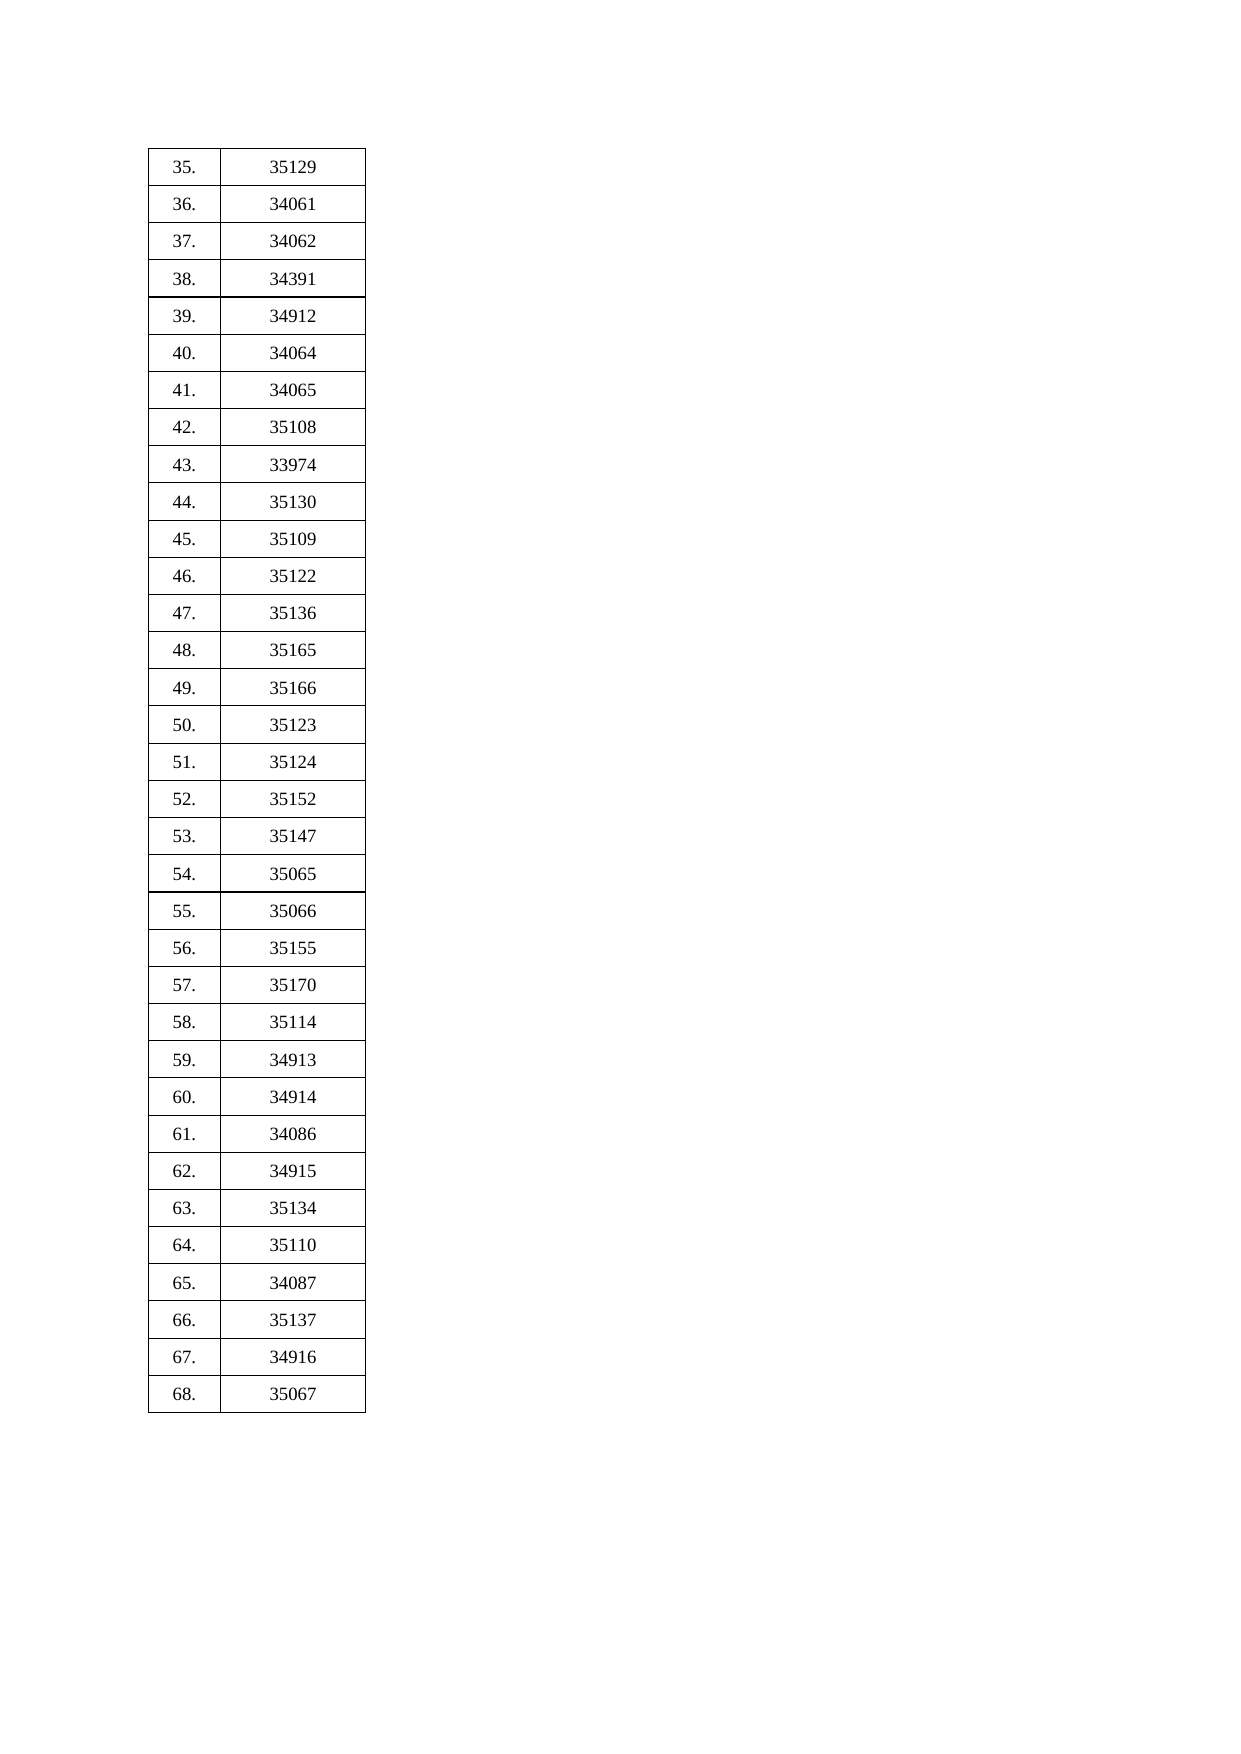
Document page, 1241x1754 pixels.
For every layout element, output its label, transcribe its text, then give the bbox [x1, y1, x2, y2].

table_cell 36. [149, 186, 220, 222]
table_cell 35170 [221, 967, 365, 1003]
table_cell 34913 [221, 1041, 365, 1077]
table_cell 34914 [221, 1078, 365, 1114]
table_cell 34087 [221, 1264, 365, 1300]
table_cell 42. [149, 409, 220, 445]
table_cell 35109 [221, 521, 365, 557]
table_cell 35110 [221, 1227, 365, 1263]
table_cell 43. [149, 446, 220, 482]
table_cell 35137 [221, 1301, 365, 1338]
table_cell 58. [149, 1004, 220, 1040]
table_cell 35165 [221, 632, 365, 668]
table_cell 35166 [221, 669, 365, 705]
table_cell 68. [149, 1376, 220, 1412]
table_cell 60. [149, 1078, 220, 1114]
table_cell 63. [149, 1190, 220, 1226]
table_cell 64. [149, 1227, 220, 1263]
table_cell 65. [149, 1264, 220, 1300]
table_cell 35114 [221, 1004, 365, 1040]
table_cell 52. [149, 781, 220, 817]
table_cell 48. [149, 632, 220, 668]
table_cell 61. [149, 1116, 220, 1152]
table_cell 44. [149, 483, 220, 519]
table_cell 35124 [221, 744, 365, 780]
table_cell 46. [149, 558, 220, 594]
table_cell 34062 [221, 223, 365, 259]
table_cell 45. [149, 521, 220, 557]
table_cell 34065 [221, 372, 365, 408]
table_cell 49. [149, 669, 220, 705]
table_cell 34916 [221, 1339, 365, 1375]
table_cell 35152 [221, 781, 365, 817]
table_cell 35066 [221, 893, 365, 928]
table_cell 56. [149, 930, 220, 966]
table_cell 55. [149, 893, 220, 928]
table_cell 35136 [221, 595, 365, 631]
table_cell 34915 [221, 1153, 365, 1189]
table_cell 47. [149, 595, 220, 631]
table_cell 34912 [221, 298, 365, 333]
table_cell 34391 [221, 260, 365, 296]
table_cell 35155 [221, 930, 365, 966]
table_cell 38. [149, 260, 220, 296]
table_cell 35. [149, 149, 220, 185]
table_cell 41. [149, 372, 220, 408]
table_cell 51. [149, 744, 220, 780]
table_cell 34061 [221, 186, 365, 222]
table_cell 53. [149, 818, 220, 854]
table_cell 35108 [221, 409, 365, 445]
table_cell 35067 [221, 1376, 365, 1412]
table_cell 34064 [221, 335, 365, 371]
table_cell 67. [149, 1339, 220, 1375]
table_cell 54. [149, 855, 220, 891]
table_cell 35129 [221, 149, 365, 185]
table_cell 59. [149, 1041, 220, 1077]
table_cell 35123 [221, 706, 365, 743]
table_cell 35134 [221, 1190, 365, 1226]
table_cell 62. [149, 1153, 220, 1189]
table_cell 50. [149, 706, 220, 743]
table_cell 34086 [221, 1116, 365, 1152]
table_cell 33974 [221, 446, 365, 482]
table_cell 40. [149, 335, 220, 371]
table_cell 35065 [221, 855, 365, 891]
table_cell 66. [149, 1301, 220, 1338]
table_cell 35147 [221, 818, 365, 854]
table_cell 37. [149, 223, 220, 259]
table_cell 35122 [221, 558, 365, 594]
table_cell 57. [149, 967, 220, 1003]
table_cell 39. [149, 298, 220, 333]
table_cell 35130 [221, 483, 365, 519]
